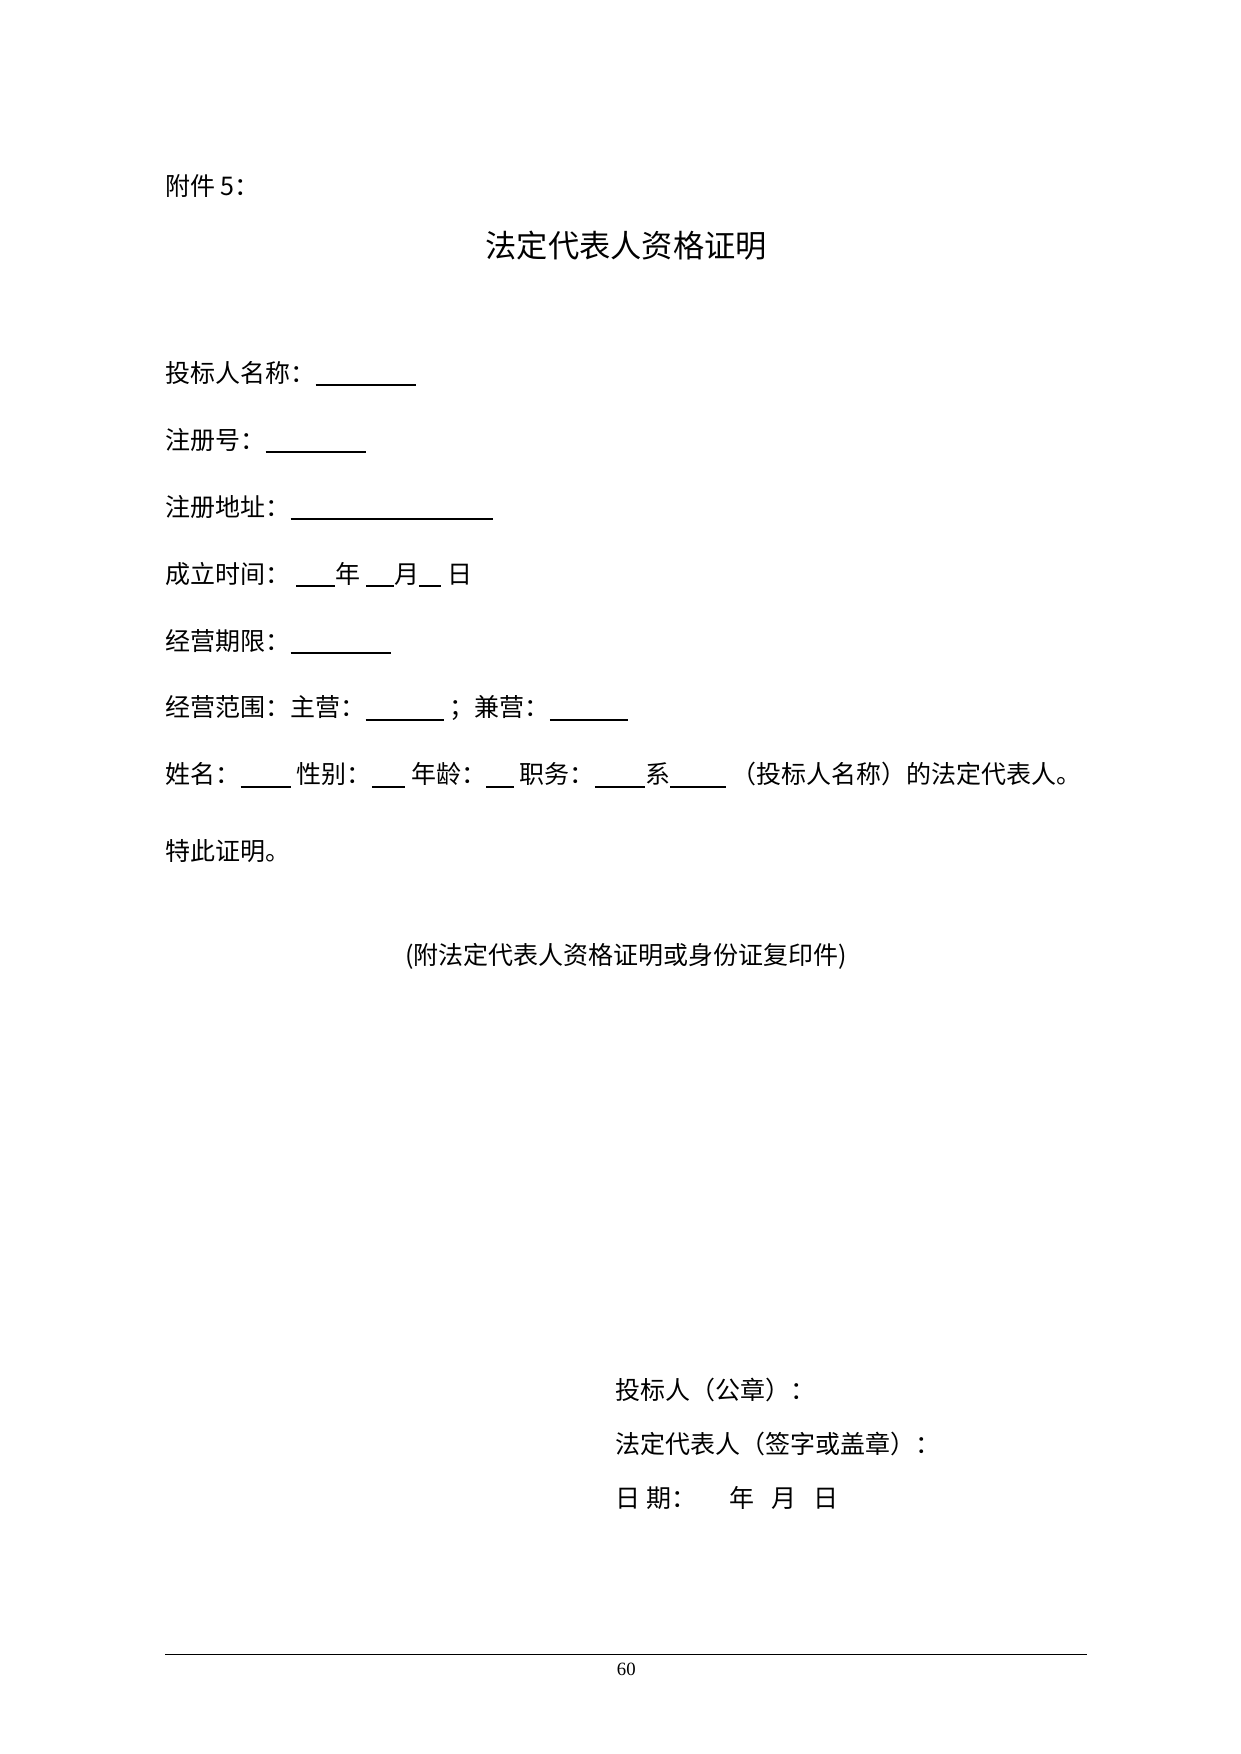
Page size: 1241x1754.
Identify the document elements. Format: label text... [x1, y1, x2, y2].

text 经营期限： [165, 621, 1087, 657]
text 成立时间： 年 月 日 [165, 554, 1087, 590]
text (附法定代表人资格证明或身份证复印件) [165, 935, 1087, 971]
text 投标人（公章）： [165, 1370, 1087, 1406]
text 经营范围：主营： ；兼营： [165, 688, 1087, 724]
text 投标人名称： [165, 353, 1087, 390]
text 姓名： 性别： 年龄： 职务： 系 （投标人名称）的法定代表人。 [165, 755, 1087, 791]
text 附件5： [165, 142, 1087, 208]
text 特此证明。 [165, 822, 1024, 869]
text 注册地址： [165, 487, 1087, 523]
text 日 期： 年 月 日 [165, 1479, 1087, 1515]
text 法定代表人（签字或盖章）： [165, 1424, 1087, 1461]
text 法定代表人资格证明 [165, 221, 1087, 266]
text 注册号： [165, 420, 1087, 457]
